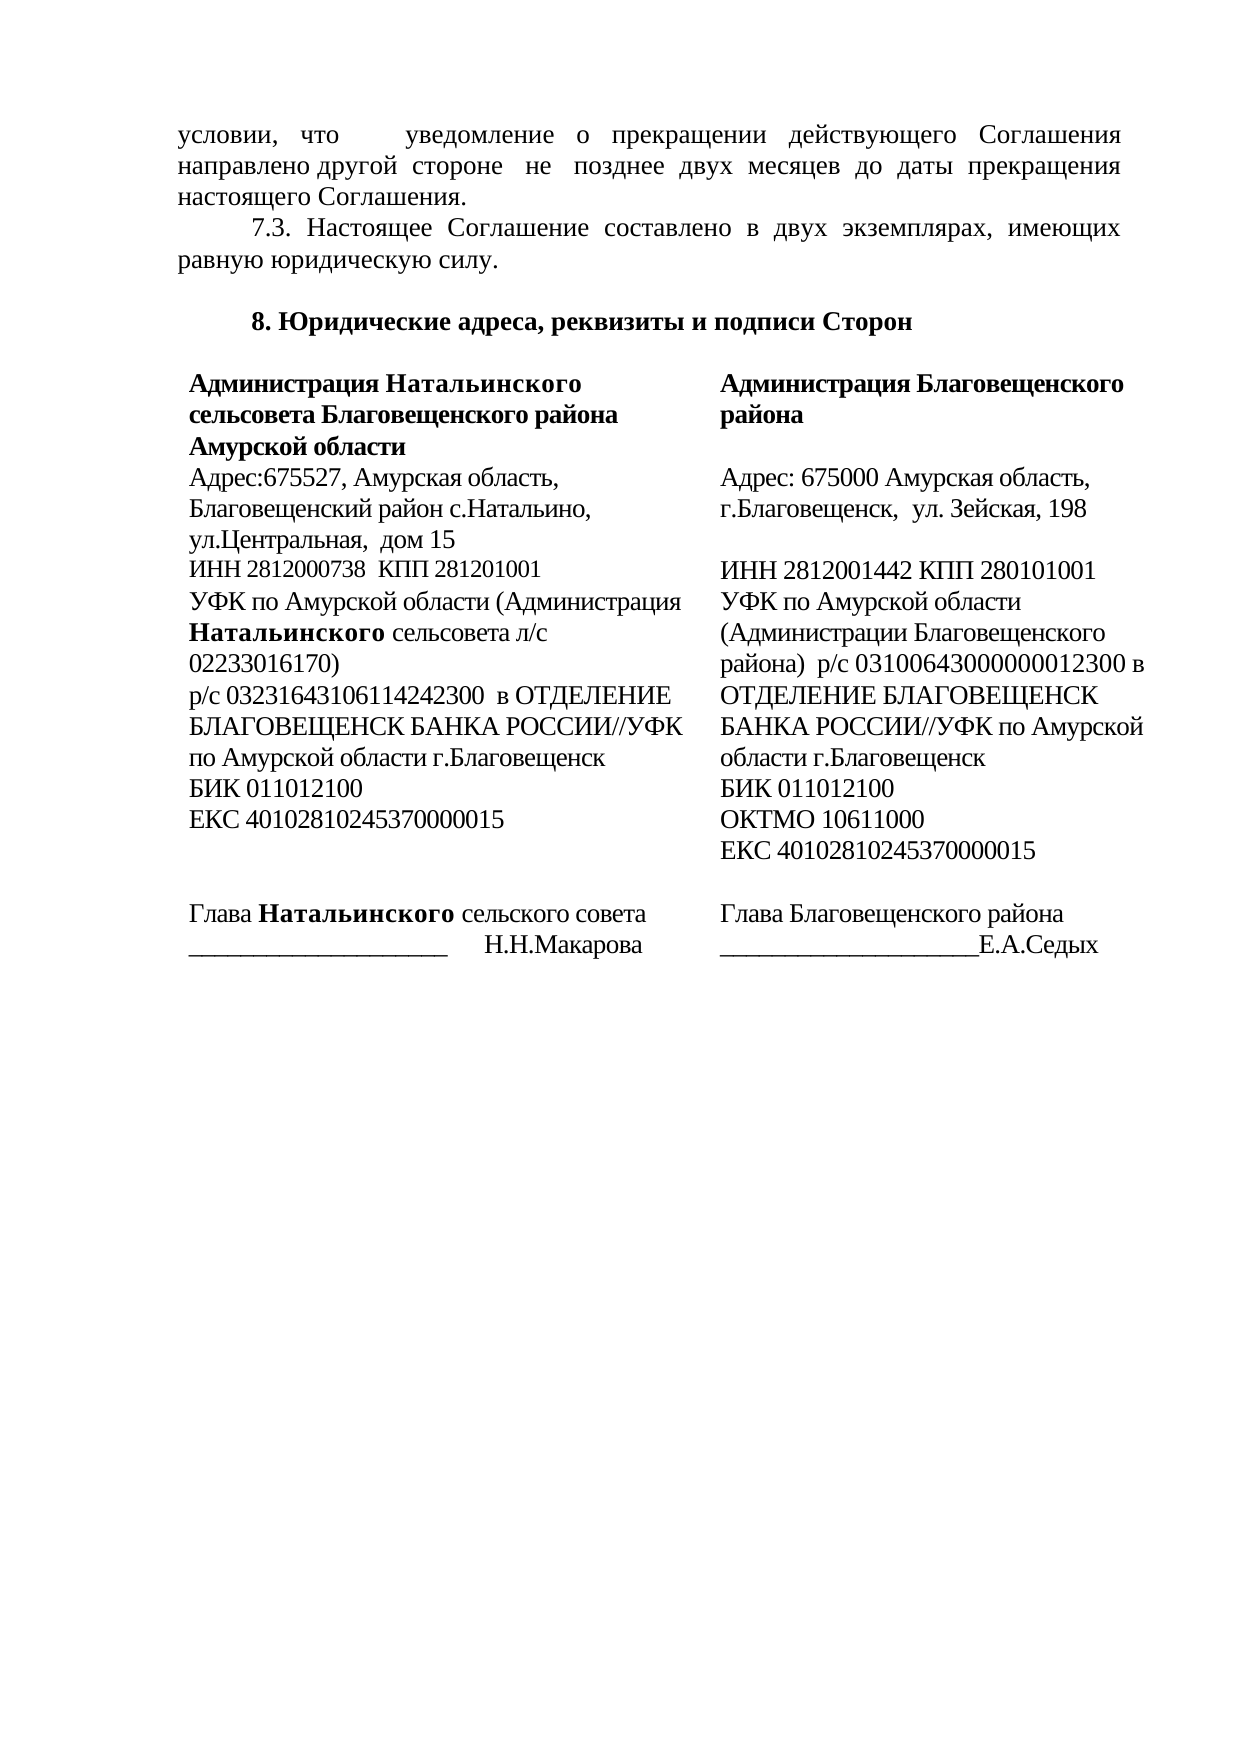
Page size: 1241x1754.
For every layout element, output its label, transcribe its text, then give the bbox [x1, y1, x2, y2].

table_cell ИНН 2812001442 КПП 280101001 [709, 554, 1163, 585]
table_cell УФК по Амурской области (Администрация Натальинского сельсовета л/с 02233016170) р/с 03231643106114242300 в ОТДЕЛЕНИЕ БЛАГОВЕЩЕНСК БАНКА РОССИИ//УФК по Амурской области г.Благовещенск БИК 011012100 ЕКС 40102810245370000015 [177, 585, 709, 897]
text 7.3. Настоящее Соглашение составлено в двух экземплярах, имеющих равную юридическую силу. [177, 212, 1122, 274]
table_cell Адрес:675527, Амурская область, Благовещенский район с.Натальино, ул.Центральная, дом 15 [177, 461, 709, 554]
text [177, 118, 1122, 212]
table_cell Глава Натальинского сельского совета ____________________ Н.Н.Макарова [177, 897, 709, 959]
table_cell Глава Благовещенского района ____________________Е.А.Седых [709, 897, 1163, 959]
table_cell УФК по Амурской области (Администрации Благовещенского района) р/с 03100643000000012300 в ОТДЕЛЕНИЕ БЛАГОВЕЩЕНСК БАНКА РОССИИ//УФК по Амурской области г.Благовещенск БИК 011012100 ОКТМО 10611000 ЕКС 40102810245370000015 [709, 585, 1163, 897]
table_header Администрация Натальинского сельсовета Благовещенского района Амурской области [177, 367, 709, 461]
table_cell ИНН 2812000738 КПП 281201001 [177, 554, 709, 585]
table_cell Адрес: 675000 Амурская область, г.Благовещенск, ул. Зейская, 198 [709, 461, 1163, 554]
text 8. Юридические адреса, реквизиты и подписи Сторон [177, 305, 1122, 336]
table_header Администрация Благовещенского района [709, 367, 1163, 461]
